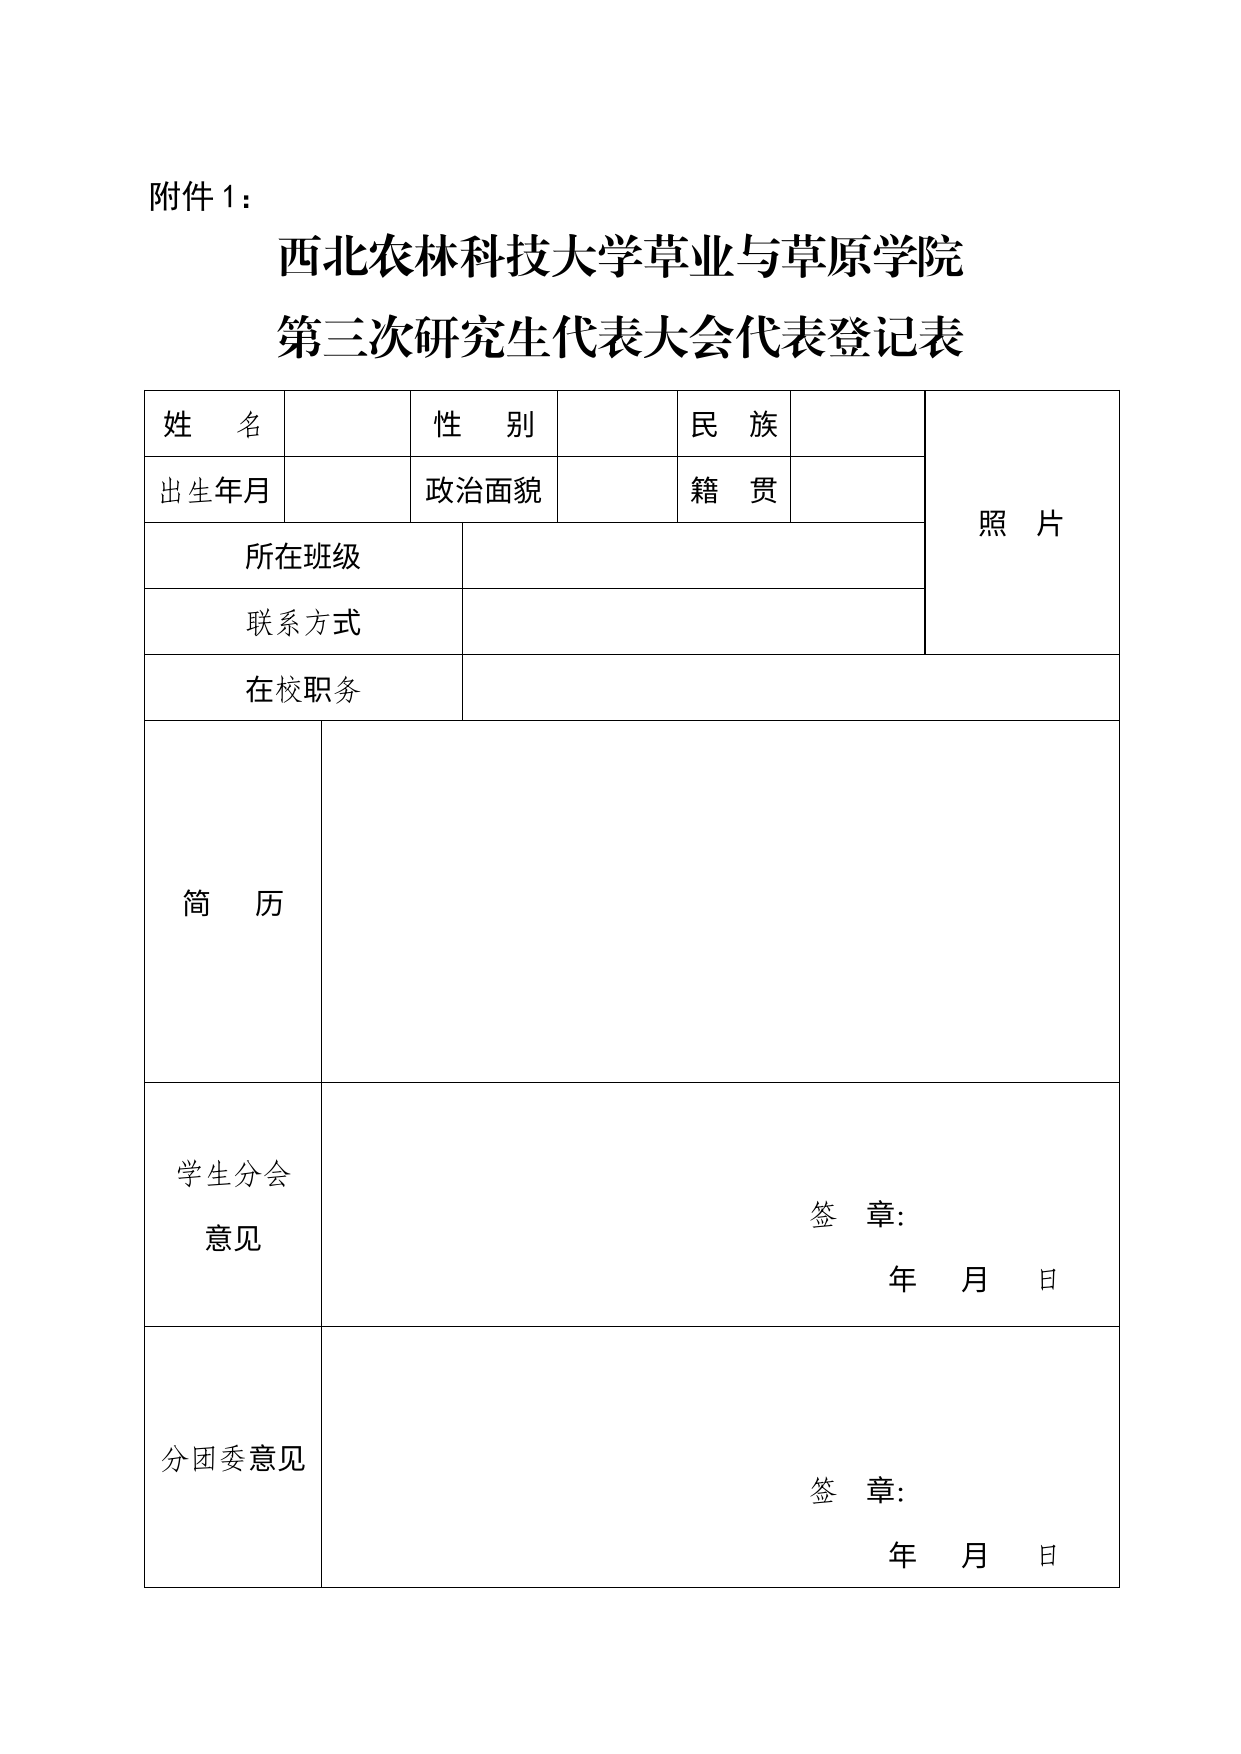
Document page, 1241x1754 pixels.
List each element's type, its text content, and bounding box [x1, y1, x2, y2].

text 附件1： [148, 162, 1092, 227]
table_cell 政治面貌 [411, 457, 557, 522]
table_cell [463, 523, 924, 588]
table_header [791, 391, 924, 456]
table_header 照 片 [926, 391, 1119, 654]
table_cell 分团委意见 [145, 1327, 321, 1587]
table_header [285, 391, 410, 456]
table_cell 签 章： 年 月 日 [322, 1327, 1119, 1587]
text 第三次研究生代表大会代表登记表 [148, 308, 1092, 373]
table_cell [322, 721, 1119, 1082]
table_cell [463, 589, 924, 654]
table_cell 简 历 [145, 721, 321, 1082]
text 西北农林科技大学草业与草原学院 [148, 227, 1092, 292]
table_cell [791, 457, 924, 522]
table_cell [463, 655, 1119, 720]
table_header 民 族 [678, 391, 790, 456]
table_cell 出生年月 [145, 457, 284, 522]
table_header 姓 名 [145, 391, 284, 456]
table_cell 在校职务 [145, 655, 462, 720]
table_cell [558, 457, 677, 522]
table_cell 学生分会 意见 [145, 1083, 321, 1326]
table_cell 联系方式 [145, 589, 462, 654]
table_cell 所在班级 [145, 523, 462, 588]
table_header 性 别 [411, 391, 557, 456]
table_cell [285, 457, 410, 522]
table_cell 籍 贯 [678, 457, 790, 522]
table_cell 签 章： 年 月 日 [322, 1083, 1119, 1326]
table_header [558, 391, 677, 456]
